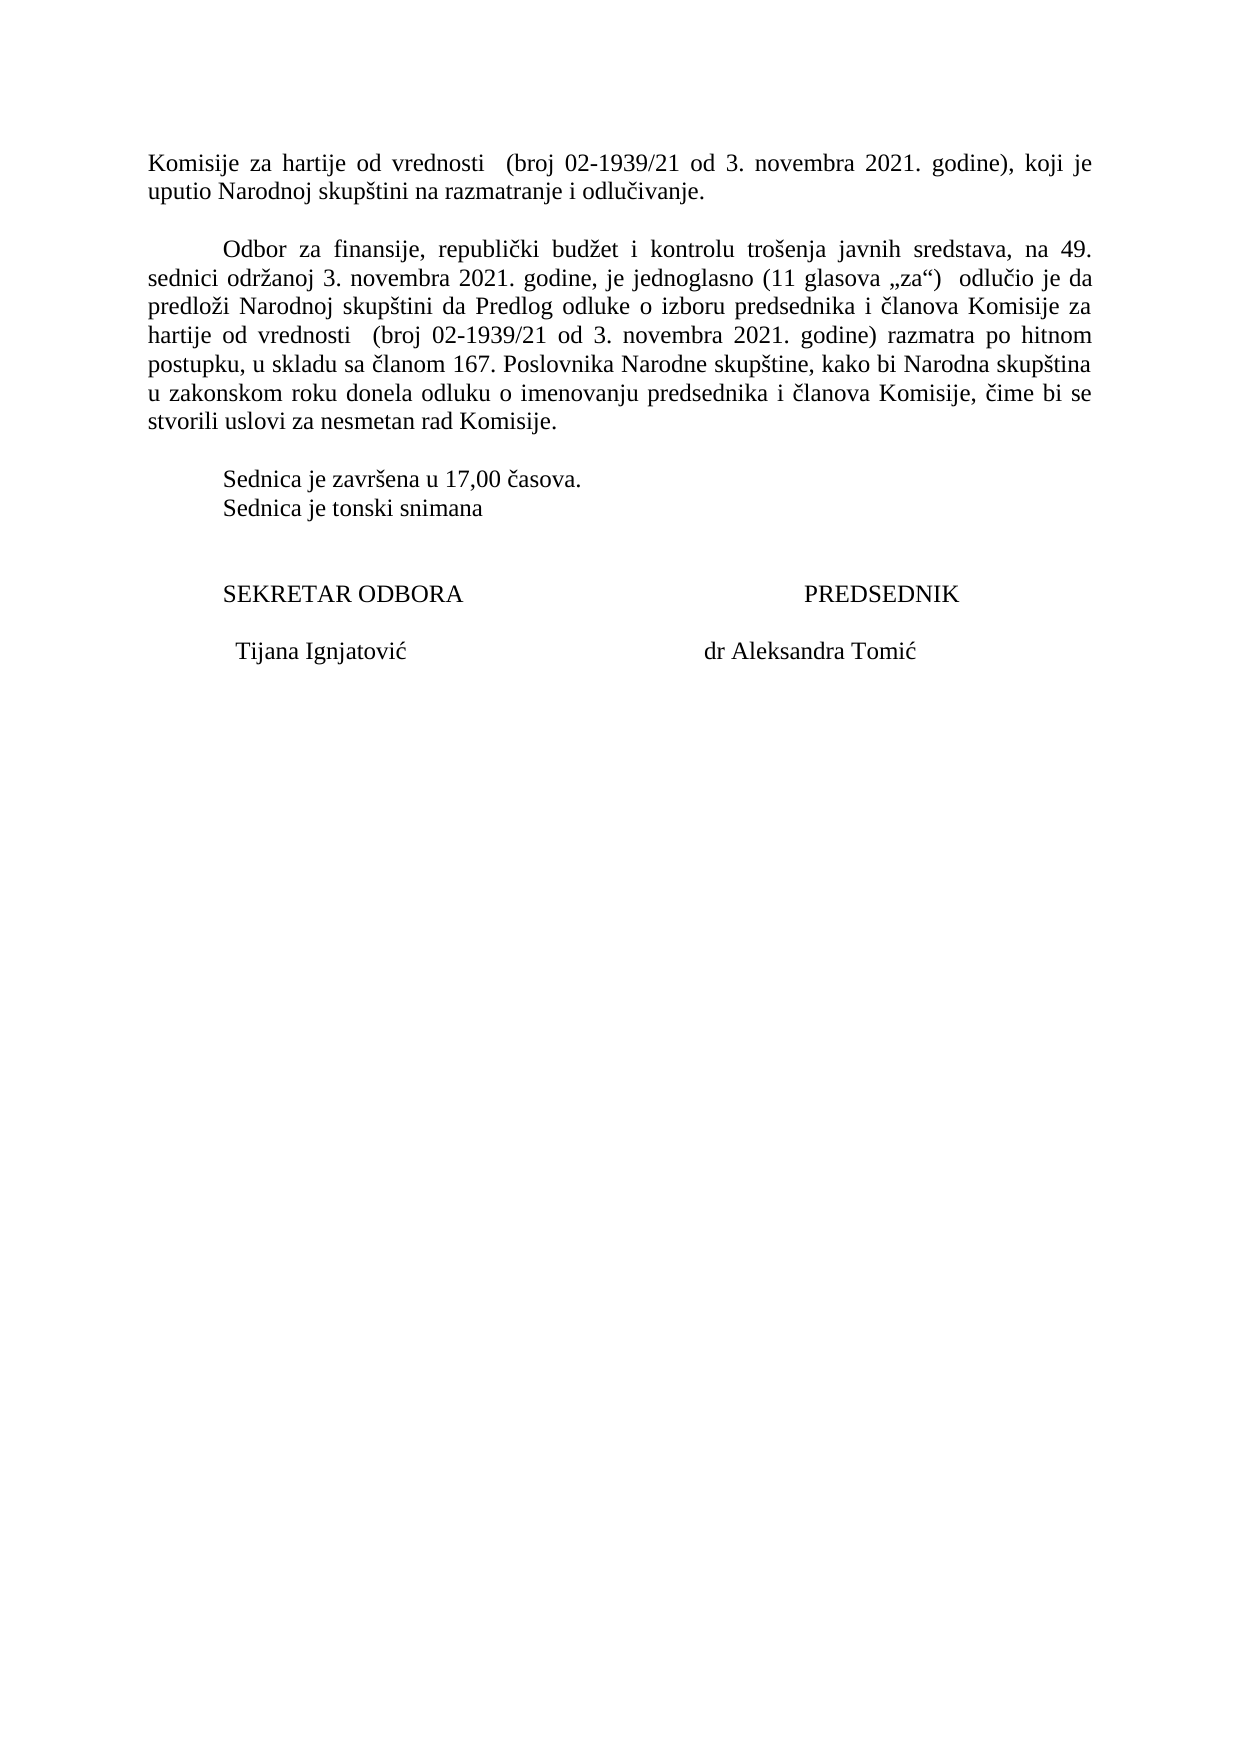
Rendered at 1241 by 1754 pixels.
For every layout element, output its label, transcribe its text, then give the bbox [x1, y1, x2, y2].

text Odbor za finansije, republički budžet i kontrolu trošenja javnih sredstava, na 49. sednici održanoj 3. novembra 2021. godine, je jednoglasno (11 glasova „za“) odlučio je da predloži Narodnoj skupštini da Predlog odluke o izboru predsednika i članova Komisije za hartije od vrednosti (broj 02-1939/21 od 3. novembra 2021. godine) razmatra po hitnom postupku, u skladu sa članom 167. Poslovnika Narodne skupštine, kako bi Narodna skupština u zakonskom roku donela odluku o imenovanju predsednika i članova Komisije, čime bi se stvorili uslovi za nesmetan rad Komisije. [148, 234, 1093, 435]
text Tijana Ignjatović dr Aleksandra Tomić [148, 636, 1093, 665]
text SEKRETAR ODBORA PREDSEDNIK [148, 579, 1093, 608]
text Sednica je tonski snimana [148, 493, 1093, 521]
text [148, 148, 1093, 205]
text Sednica je završena u 17,00 časova. [148, 464, 1093, 493]
